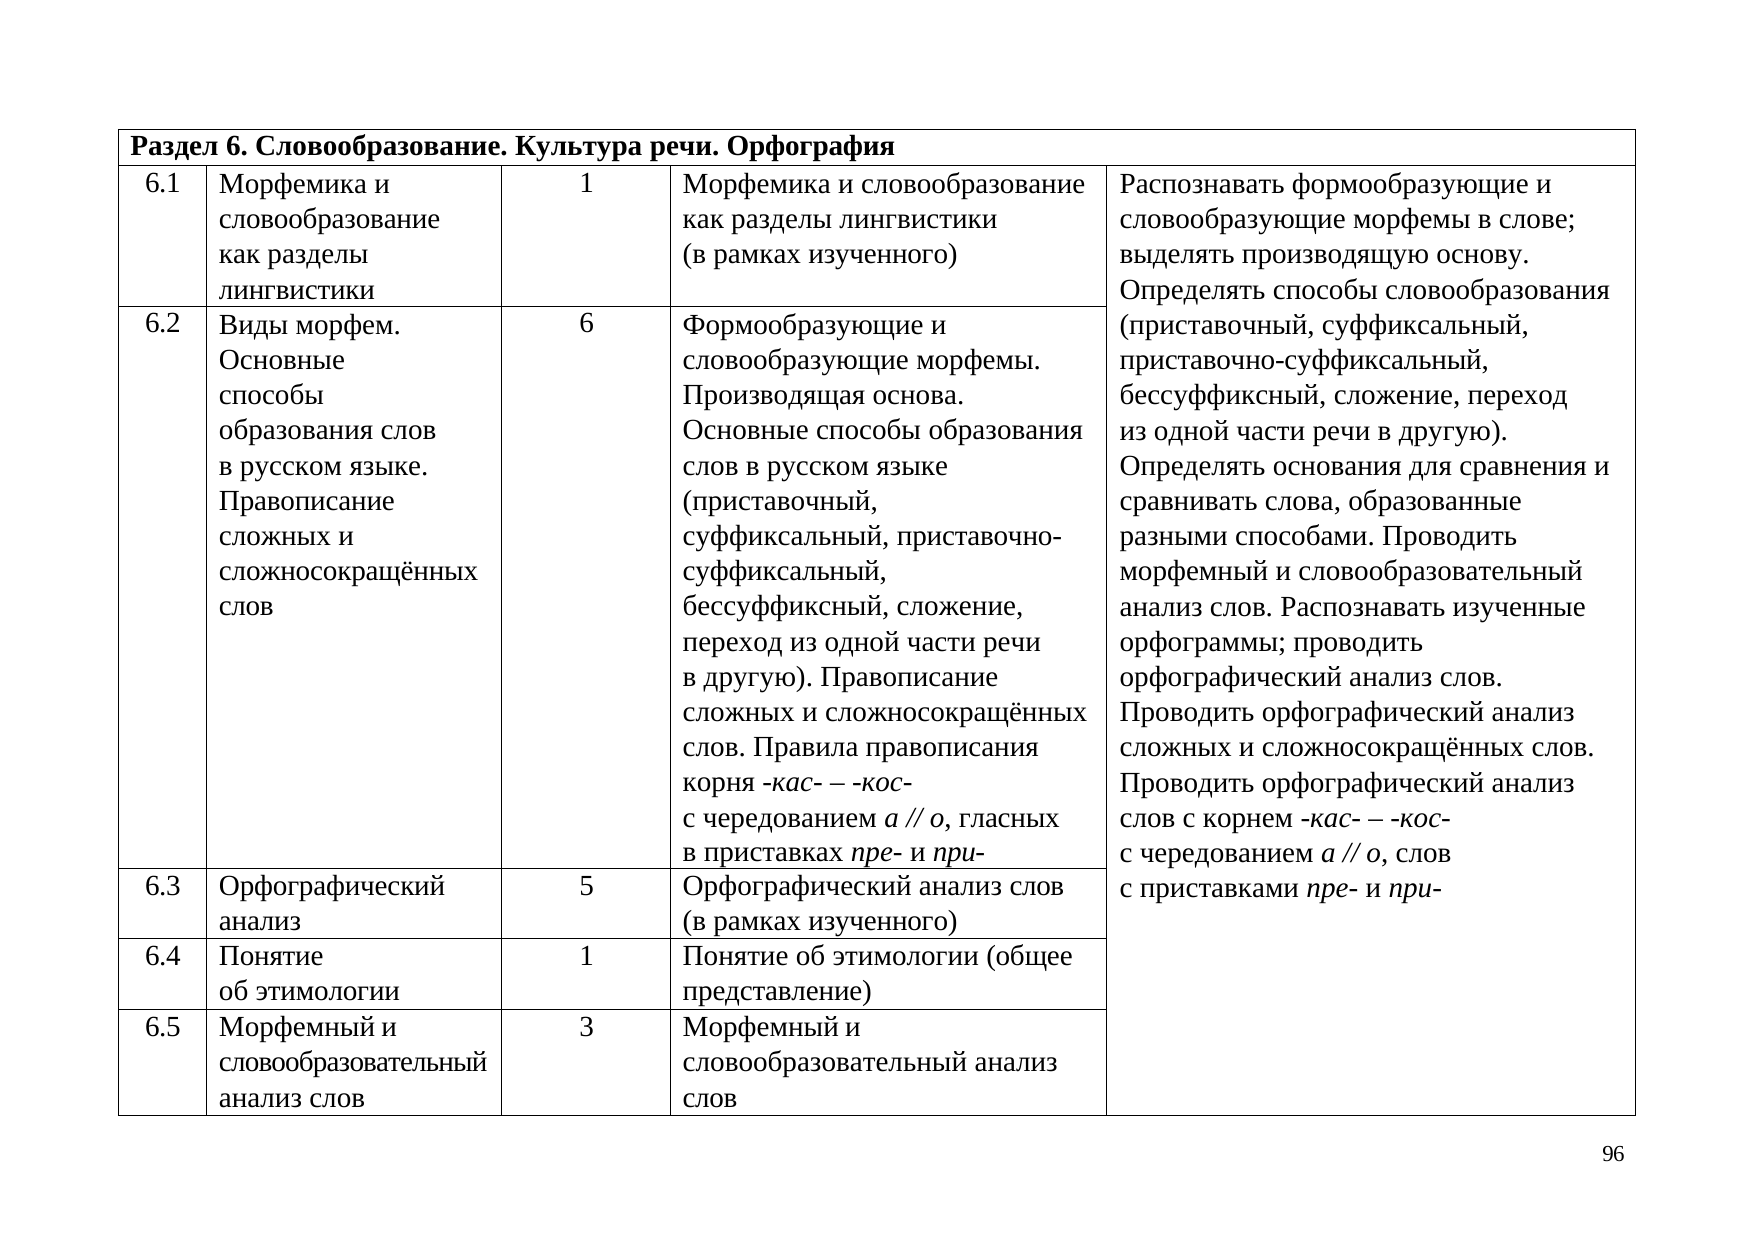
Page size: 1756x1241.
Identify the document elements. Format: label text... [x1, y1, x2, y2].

table_cell Формообразующие и словообразующие морфемы. Производящая основа. Основные способы образования слов в русском языке (приставочный, суффиксальный, приставочно-суффиксальный, бессуффиксный, сложение, переход из одной части речи в другую). Правописание сложных и сложносокращённых слов. Правила правописания корня -кас- – -кос- с чередованием а // о, гласных в приставках пре- и при- [671, 307, 1106, 868]
table_cell Понятие об этимологии [207, 939, 501, 1008]
table_cell 6.1 [119, 166, 206, 306]
table_cell Морфемика и словообразование как разделы лингвистики [207, 166, 501, 306]
table_cell Понятие об этимологии (общее представление) [671, 939, 1106, 1008]
table_cell Морфемный и словообразовательный анализ слов [207, 1010, 501, 1115]
table_cell 6.2 [119, 307, 206, 868]
table_cell 3 [502, 1010, 670, 1115]
table_cell Морфемный и словообразовательный анализ слов [671, 1010, 1106, 1115]
table_cell 5 [502, 869, 670, 938]
table_header Раздел 6. Словообразование. Культура речи. Орфография [119, 130, 1635, 165]
table_cell Распознавать формообразующие и словообразующие морфемы в слове; выделять производящую основу. Определять способы словообразования (приставочный, суффиксальный, приставочно-суффиксальный, бессуффиксный, сложение, переход из одной части речи в другую). Определять основания для сравнения и сравнивать слова, образованные разными способами. Проводить морфемный и словообразовательный анализ слов. Распознавать изученные орфограммы; проводить орфографический анализ слов. Проводить орфографический анализ сложных и сложносокращённых слов. Проводить орфографический анализ слов с корнем -кас- – -кос- с чередованием а // о, слов с приставками пре- и при- [1107, 166, 1635, 1115]
table_cell 6.4 [119, 939, 206, 1008]
table_cell 1 [502, 939, 670, 1008]
table_cell Морфемика и словообразование как разделы лингвистики (в рамках изученного) [671, 166, 1106, 306]
table_cell 6.3 [119, 869, 206, 938]
table_cell Виды морфем. Основные способы образования слов в русском языке. Правописание сложных и сложносокращённых слов [207, 307, 501, 868]
table_cell Орфографический анализ слов (в рамках изученного) [671, 869, 1106, 938]
table_cell 6 [502, 307, 670, 868]
table_cell Орфографический анализ [207, 869, 501, 938]
table_cell 6.5 [119, 1010, 206, 1115]
table_cell 1 [502, 166, 670, 306]
